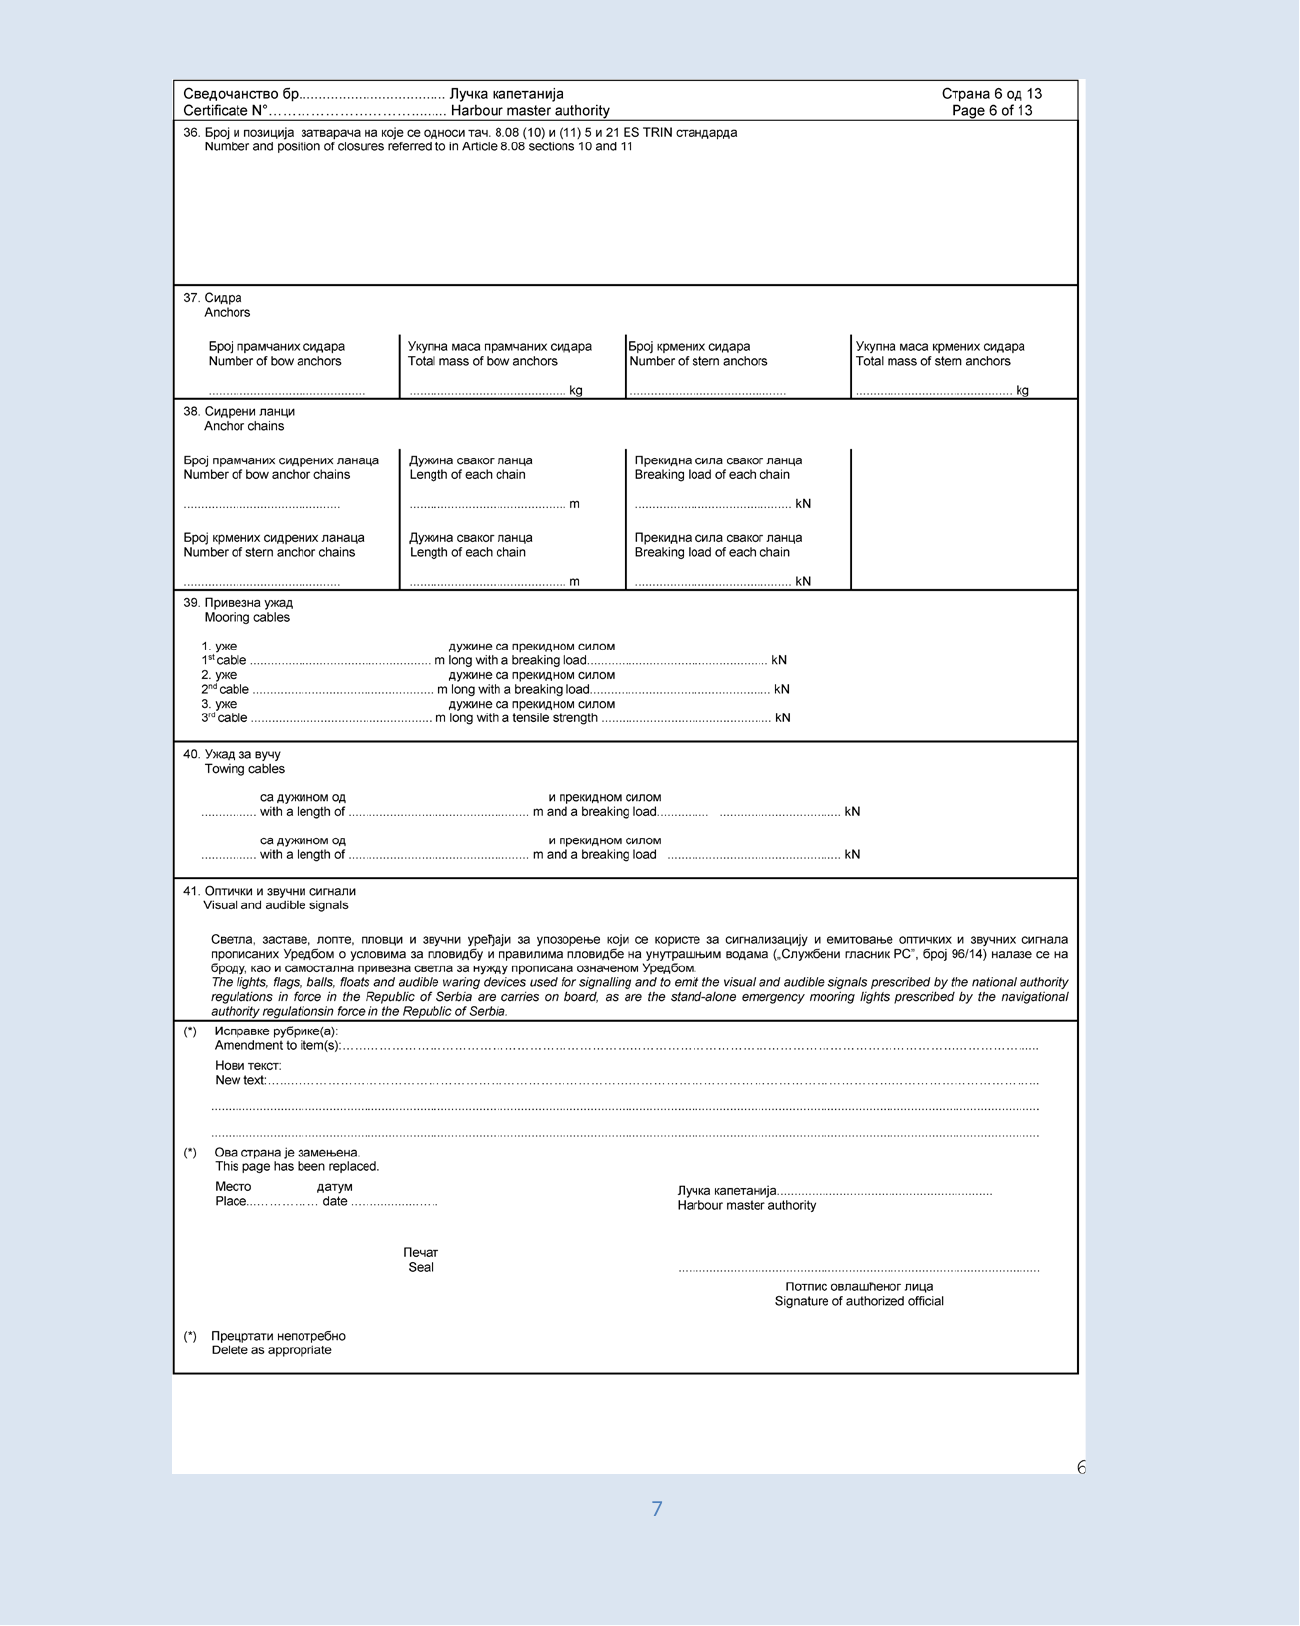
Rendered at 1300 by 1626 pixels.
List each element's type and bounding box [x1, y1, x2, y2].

picture [172, 79, 1086, 1474]
